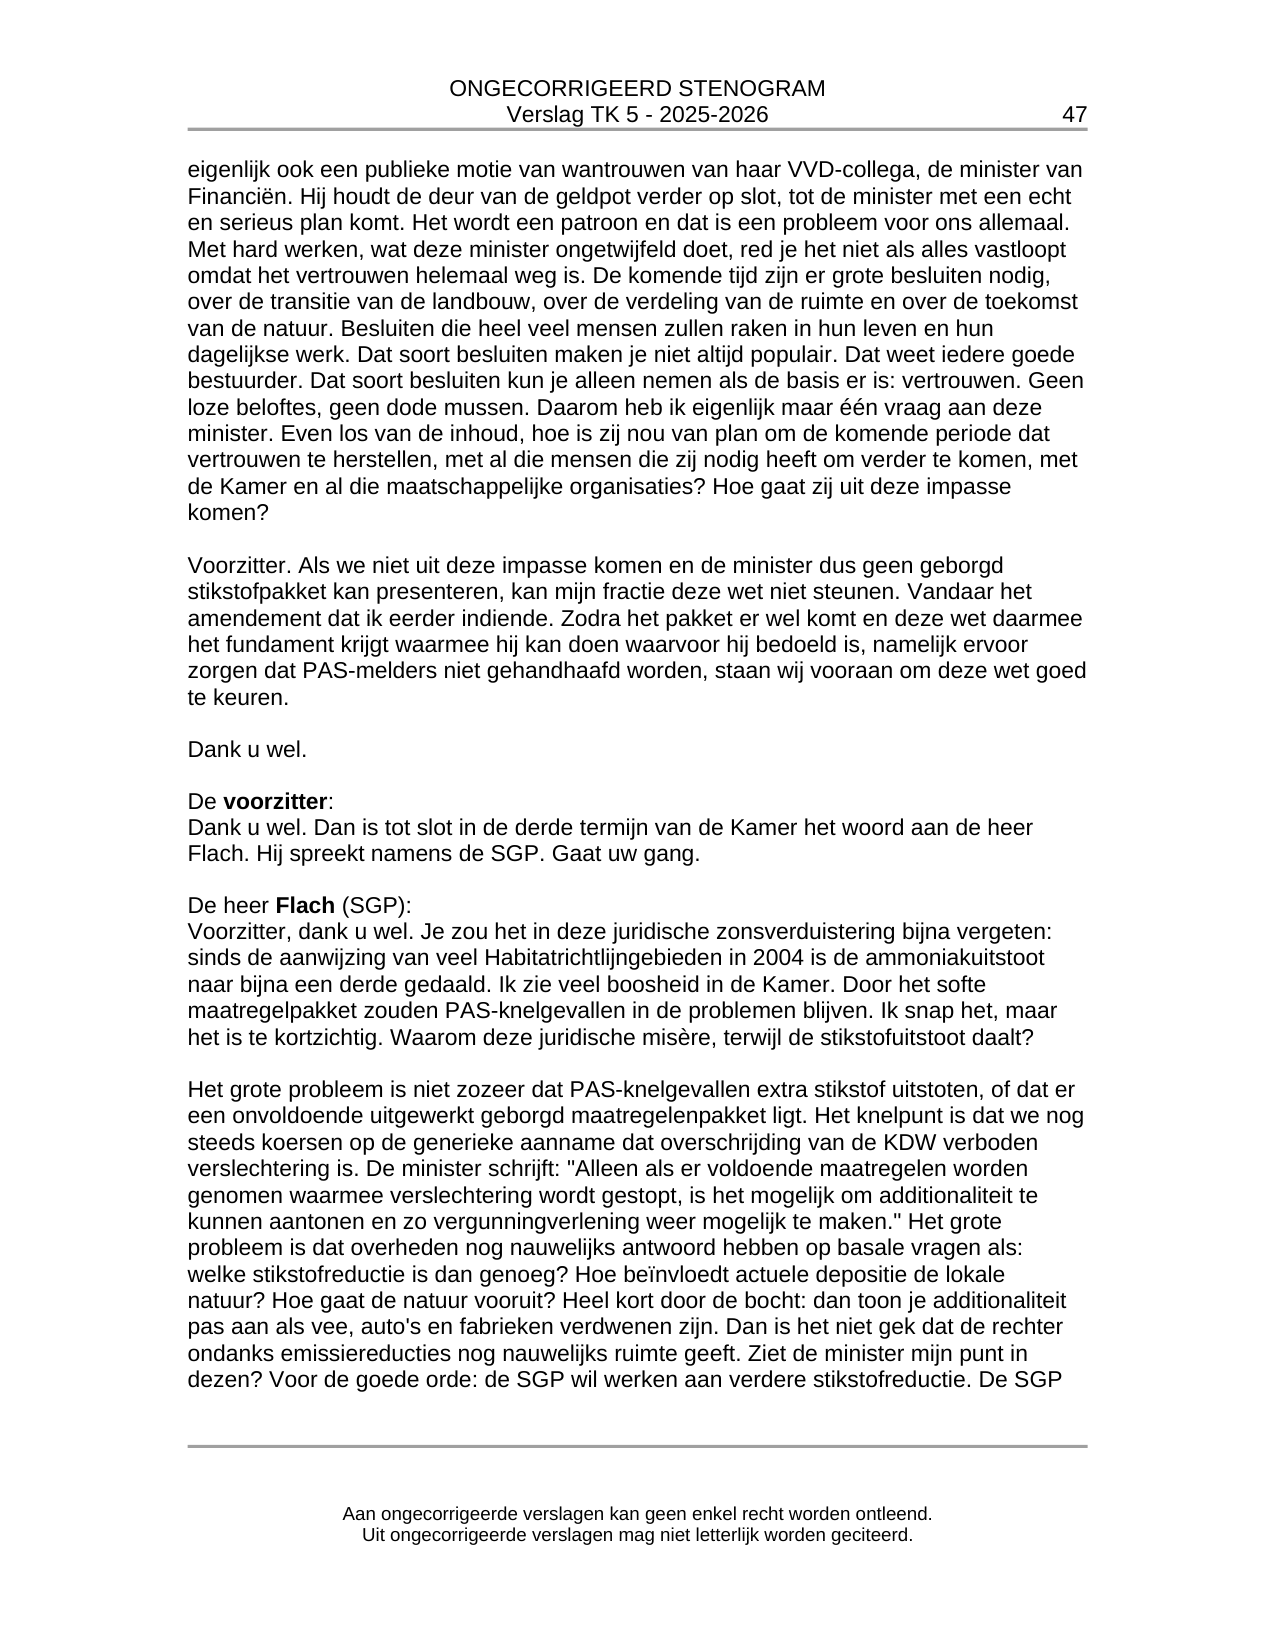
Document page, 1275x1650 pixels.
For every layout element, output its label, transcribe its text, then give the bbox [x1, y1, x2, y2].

text De voorzitter: Dank u wel. Dan is tot slot in de derde termijn van de Kamer het woord aan de heer Flach. Hij spreekt namens de SGP. Gaat uw gang. [187, 788, 1087, 867]
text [187, 892, 1087, 1392]
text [187, 156, 1087, 763]
